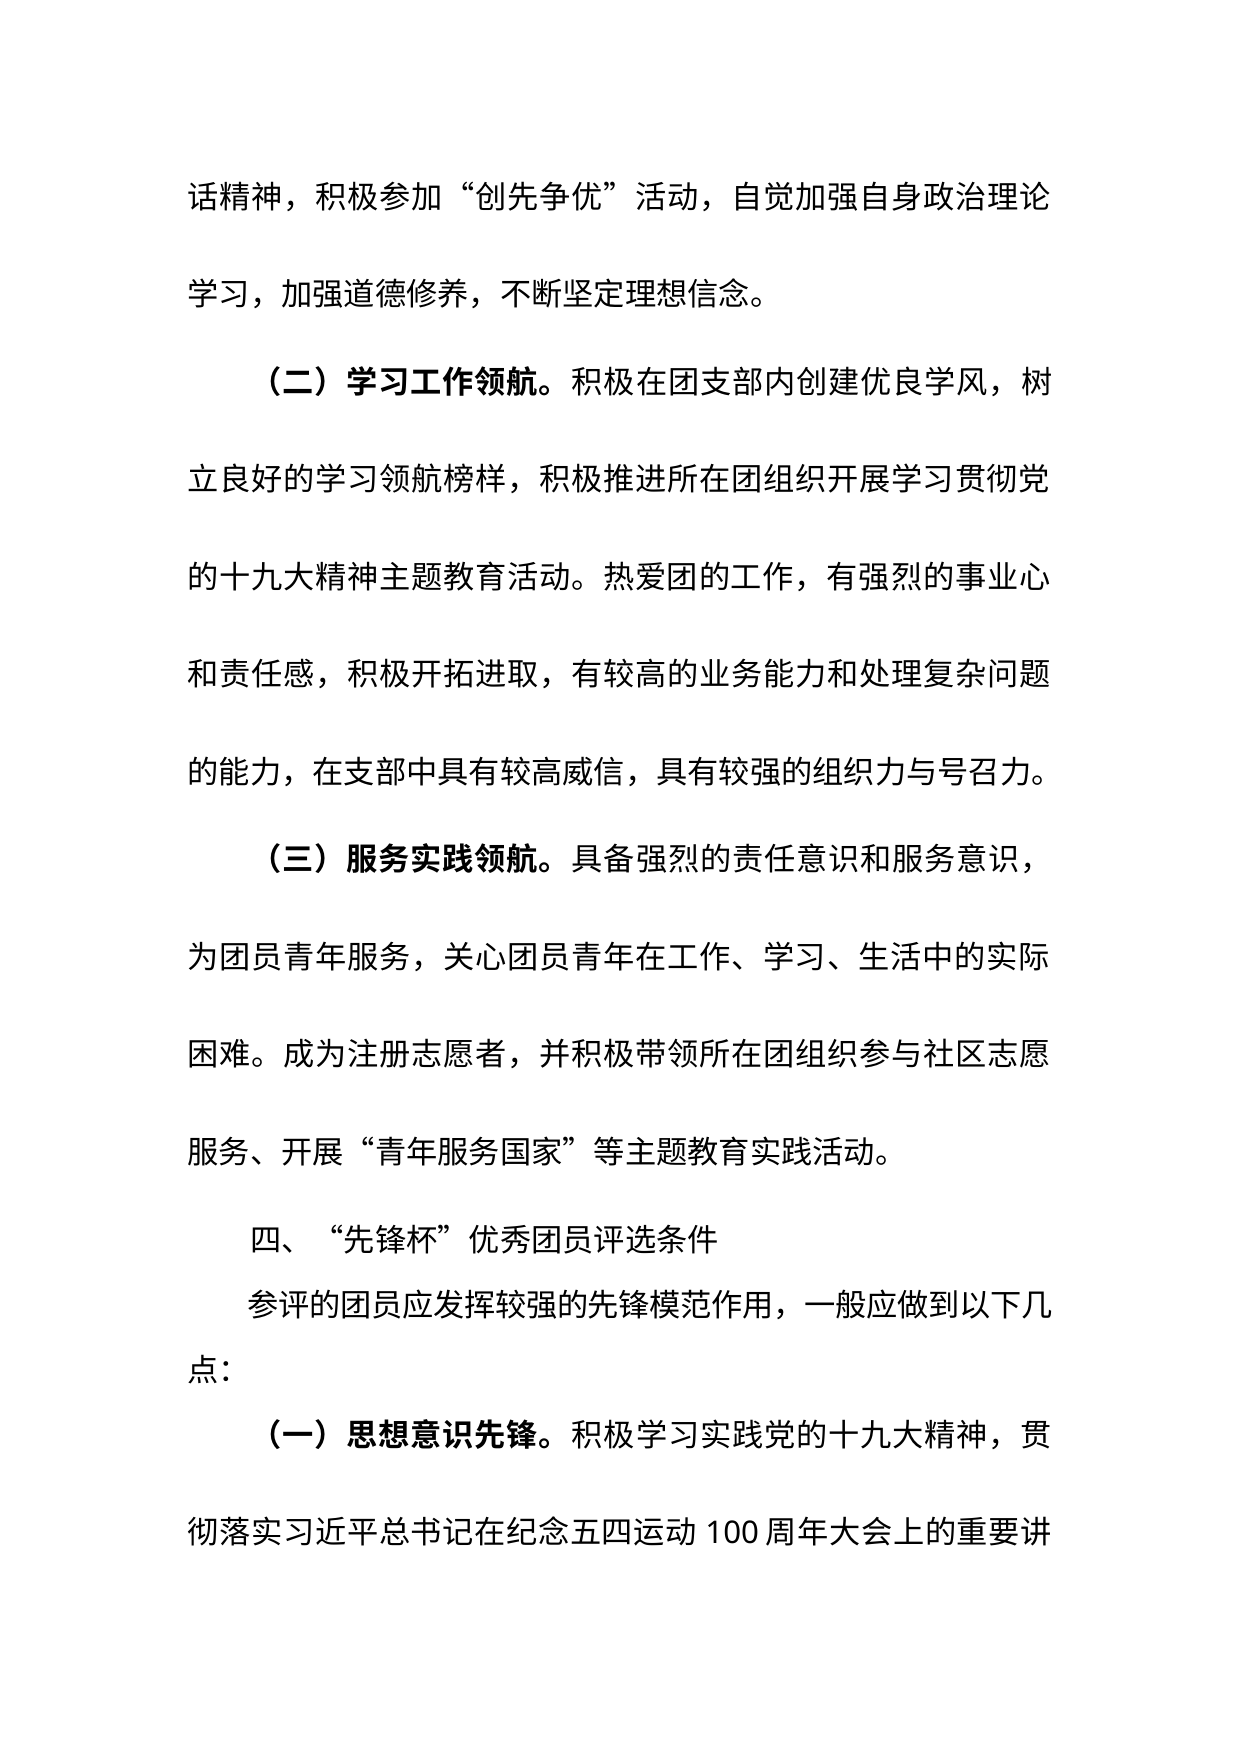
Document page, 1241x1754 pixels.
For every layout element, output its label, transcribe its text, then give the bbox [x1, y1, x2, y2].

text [187, 162, 1053, 324]
text （二）学习工作领航。积极在团支部内创建优良学风，树立良好的学习领航榜样，积极推进所在团组织开展学习贯彻党的十九大精神主题教育活动。热爱团的工作，有强烈的事业心和责任感，积极开拓进取，有较高的业务能力和处理复杂问题的能力，在支部中具有较高威信，具有较强的组织力与号召力。 [187, 347, 1053, 802]
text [187, 1400, 1053, 1562]
text 四、“先锋杯”优秀团员评选条件 [187, 1205, 1053, 1270]
text 参评的团员应发挥较强的先锋模范作用，一般应做到以下几点： [187, 1270, 1053, 1400]
text （三）服务实践领航。具备强烈的责任意识和服务意识，为团员青年服务，关心团员青年在工作、学习、生活中的实际困难。成为注册志愿者，并积极带领所在团组织参与社区志愿服务、开展“青年服务国家”等主题教育实践活动。 [187, 825, 1053, 1182]
